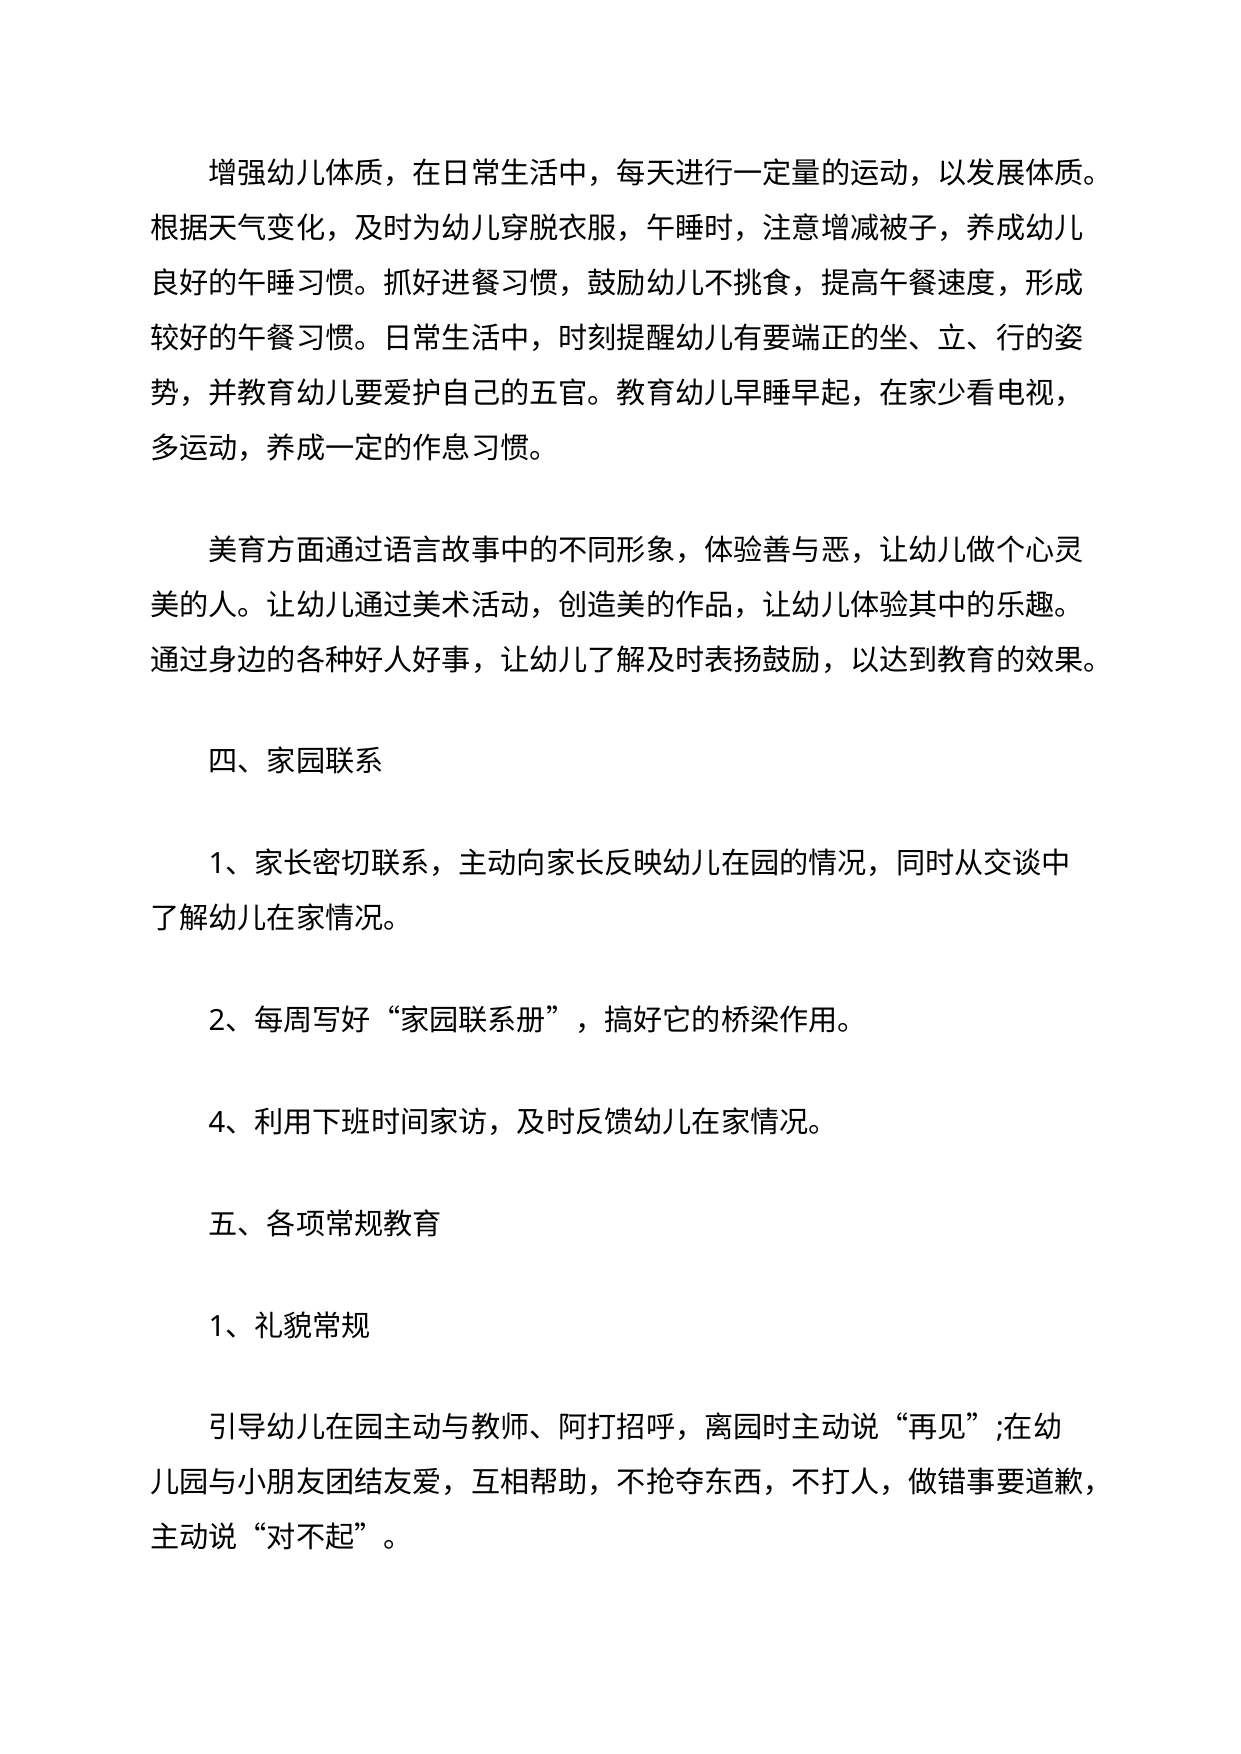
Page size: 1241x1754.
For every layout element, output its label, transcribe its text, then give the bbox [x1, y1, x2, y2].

text 增强幼儿体质，在日常生活中，每天进行一定量的运动，以发展体质。根据天气变化，及时为幼儿穿脱衣服，午睡时，注意增减被子，养成幼儿良好的午睡习惯。抓好进餐习惯，鼓励幼儿不挑食，提高午餐速度，形成较好的午餐习惯。日常生活中，时刻提醒幼儿有要端正的坐、立、行的姿势，并教育幼儿要爱护自己的五官。教育幼儿早睡早起，在家少看电视，多运动，养成一定的作息习惯。 [150, 150, 1090, 467]
text 美育方面通过语言故事中的不同形象，体验善与恶，让幼儿做个心灵美的人。让幼儿通过美术活动，创造美的作品，让幼儿体验其中的乐趣。通过身边的各种好人好事，让幼儿了解及时表扬鼓励，以达到教育的效果。 [150, 526, 1090, 678]
text 1、礼貌常规 [150, 1302, 1090, 1344]
text 四、家园联系 [150, 738, 1090, 780]
text 2、每周写好“家园联系册”，搞好它的桥梁作用。 [150, 996, 1090, 1039]
text 1、家长密切联系，主动向家长反映幼儿在园的情况，同时从交谈中了解幼儿在家情况。 [150, 839, 1090, 937]
text 五、各项常规教育 [150, 1200, 1090, 1243]
text 4、利用下班时间家访，及时反馈幼儿在家情况。 [150, 1098, 1090, 1141]
text 引导幼儿在园主动与教师、阿打招呼，离园时主动说“再见”;在幼儿园与小朋友团结友爱，互相帮助，不抢夺东西，不打人，做错事要道歉，主动说“对不起”。 [150, 1404, 1090, 1556]
